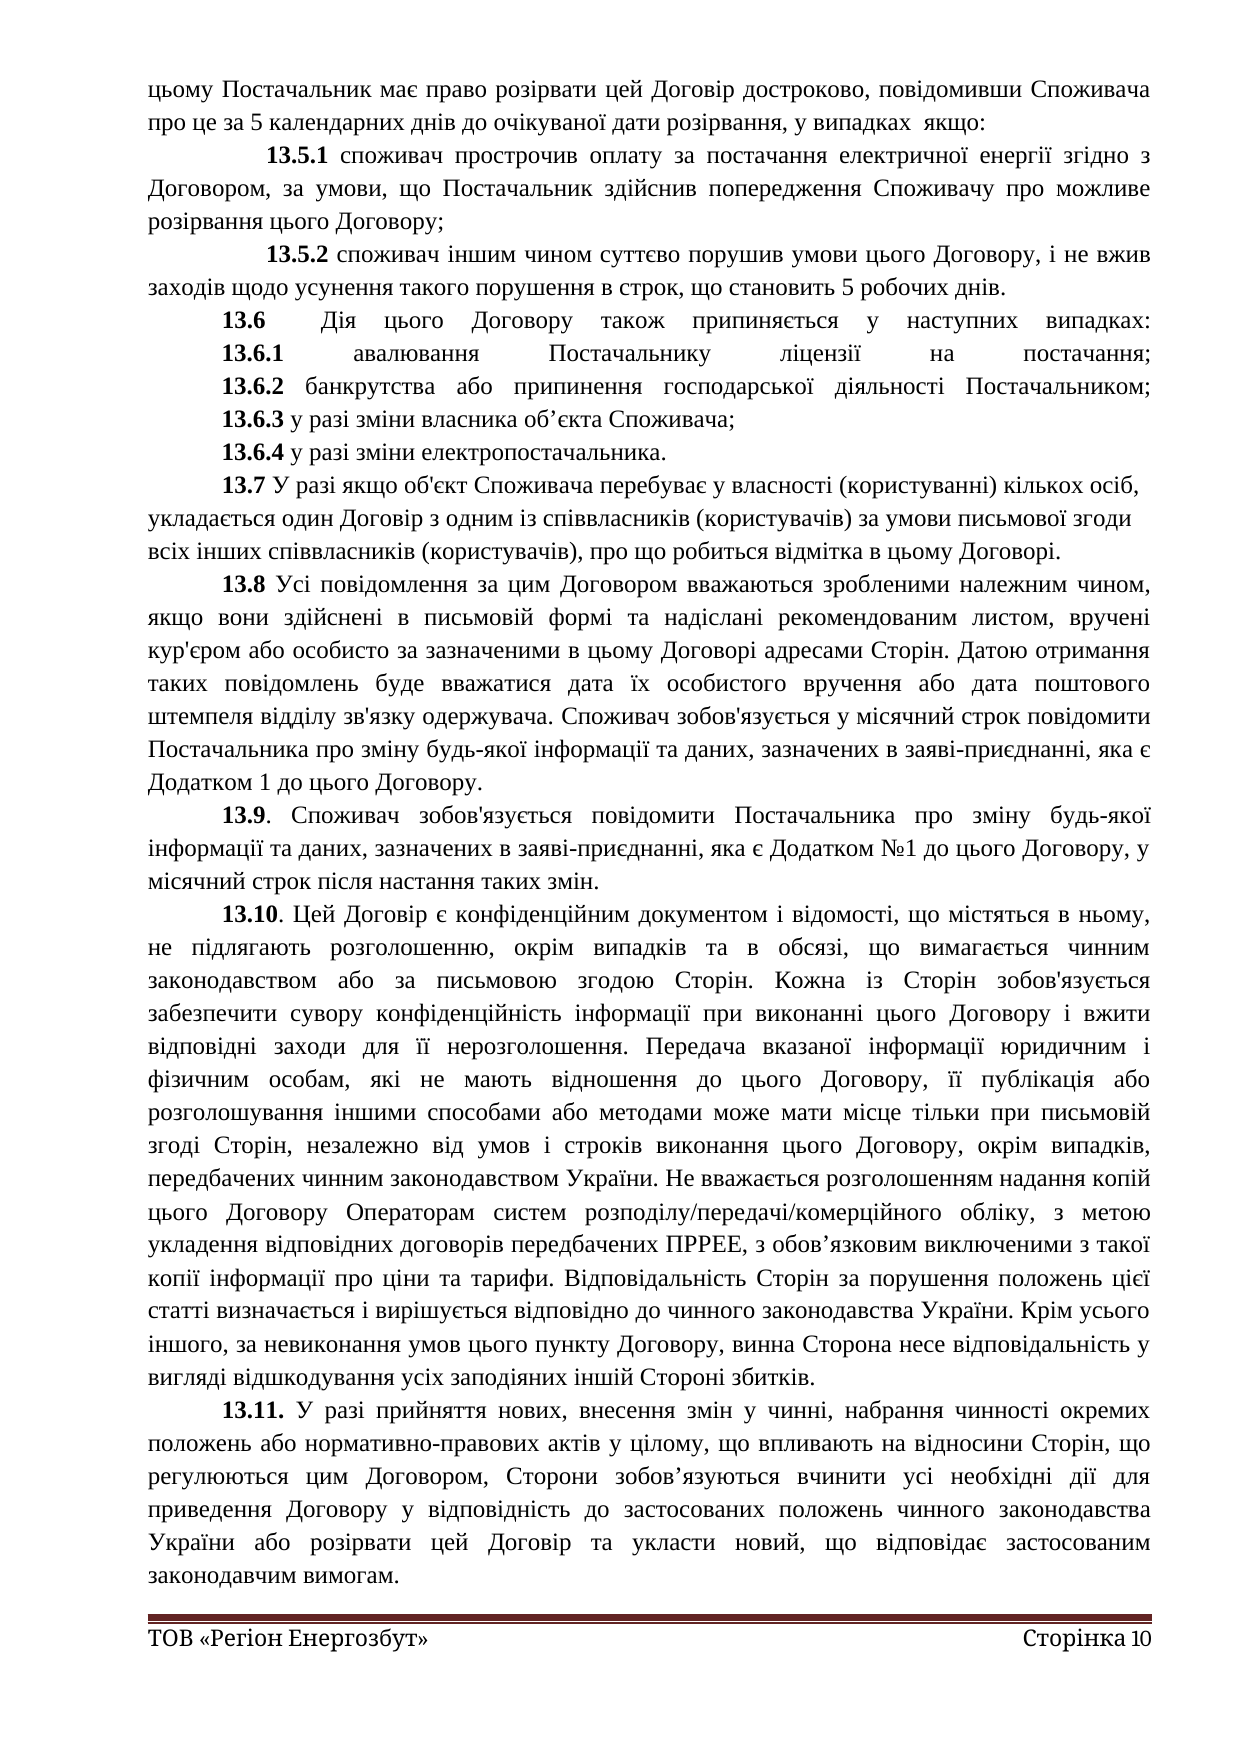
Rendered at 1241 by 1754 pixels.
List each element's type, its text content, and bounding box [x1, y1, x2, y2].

text 13.7 У разі якщо об'єкт Споживача перебуває у власності (користуванні) кількох осіб, укладається один Договір з одним із співвласників (користувачів) за умови письмової згоди всіх інших співвласників (користувачів), про що робиться відмітка в цьому Договорі. [148, 470, 1152, 565]
text 13.5.2 споживач іншим чином суттєво порушив умови цього Договору, і не вжив заходів щодо усунення такого порушення в строк, що становить 5 робочих днів. [148, 239, 1152, 301]
text 13.6 Дія цього Договору також припиняється у наступних випадках: 13.6.1 авалювання Постачальнику ліцензії на постачання; 13.6.2 банкрутства або припинення господарської діяльності Постачальником; 13.6.3 у разі зміни власника об’єкта Споживача; [221, 305, 1152, 433]
text 13.10. Цей Договір є конфіденційним документом і відомості, що містяться в ньому, не підлягають розголошенню, окрім випадків та в обсязі, що вимагається чинним законодавством або за письмовою згодою Сторін. Кожна із Сторін зобов'язується забезпечити сувору конфіденційність інформації при виконанні цього Договору і вжити відповідні заходи для її нерозголошення. Передача вказаної інформації юридичним і фізичним особам, які не мають відношення до цього Договору, її публікація або розголошування іншими способами або методами може мати місце тільки при письмовій згоді Сторін, незалежно від умов і строків виконання цього Договору, окрім випадків, передбачених чинним законодавством України. Не вважається розголошенням надання копій цього Договору Операторам систем розподілу/передачі/комерційного обліку, з метою укладення відповідних договорів передбачених ПРРЕЕ, з обов’язковим виключеними з такої копії інформації про ціни та тарифи. Відповідальність Сторін за порушення положень цієї статті визначається і вирішується відповідно до чинного законодавства України. Крім усього іншого, за невиконання умов цього пункту Договору, винна Сторона несе відповідальність у вигляді відшкодування усіх заподіяних іншій Стороні збитків. [148, 899, 1152, 1390]
text 13.8 Усі повідомлення за цим Договором вважаються зробленими належним чином, якщо вони здійснені в письмовій формі та надіслані рекомендованим листом, вручені кур'єром або особисто за зазначеними в цьому Договорі адресами Сторін. Датою отримання таких повідомлень буде вважатися дата їх особистого вручення або дата поштового штемпеля відділу зв'язку одержувача. Споживач зобов'язується у місячний строк повідомити Постачальника про зміну будь-якої інформації та даних, зазначених в заяві-приєднанні, яка є Додатком 1 до цього Договору. [148, 569, 1152, 796]
text 13.6.4 у разі зміни електропостачальника. [148, 437, 1152, 466]
text 13.9. Споживач зобов'язується повідомити Постачальника про зміну будь-якої інформації та даних, зазначених в заяві-приєднанні, яка є Додатком №1 до цього Договору, у місячний строк після настання таких змін. [148, 800, 1152, 895]
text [148, 74, 1152, 136]
text 13.5.1 споживач прострочив оплату за постачання електричної енергії згідно з Договором, за умови, що Постачальник здійснив попередження Споживачу про можливе розірвання цього Договору; [148, 140, 1152, 235]
text 13.11. У разі прийняття нових, внесення змін у чинні, набрання чинності окремих положень або нормативно-правових актів у цілому, що впливають на відносини Сторін, що регулюються цим Договором, Сторони зобов’язуються вчинити усі необхідні дії для приведення Договору у відповідність до застосованих положень чинного законодавства України або розірвати цей Договір та укласти новий, що відповідає застосованим законодавчим вимогам. [148, 1395, 1152, 1588]
